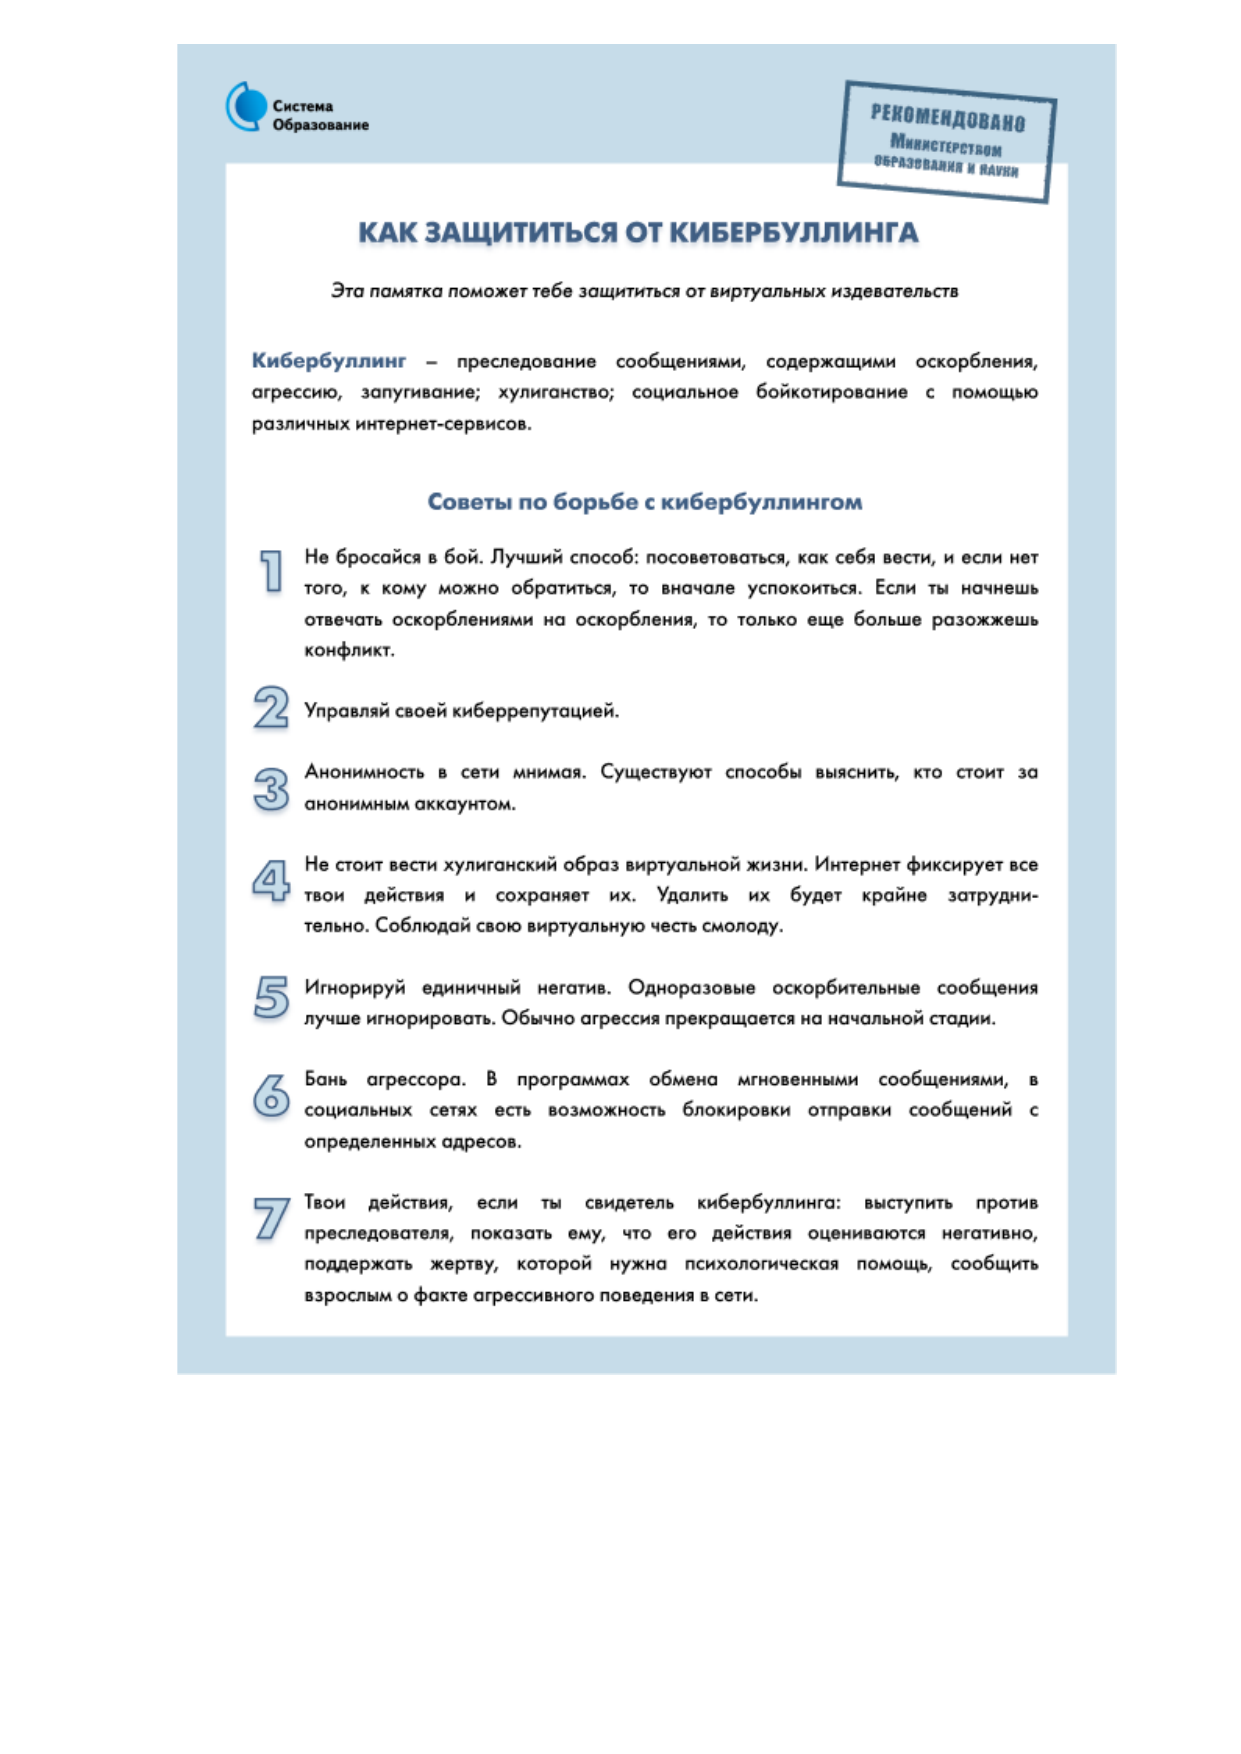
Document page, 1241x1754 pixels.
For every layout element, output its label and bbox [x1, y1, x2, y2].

picture [177, 44, 1117, 1375]
